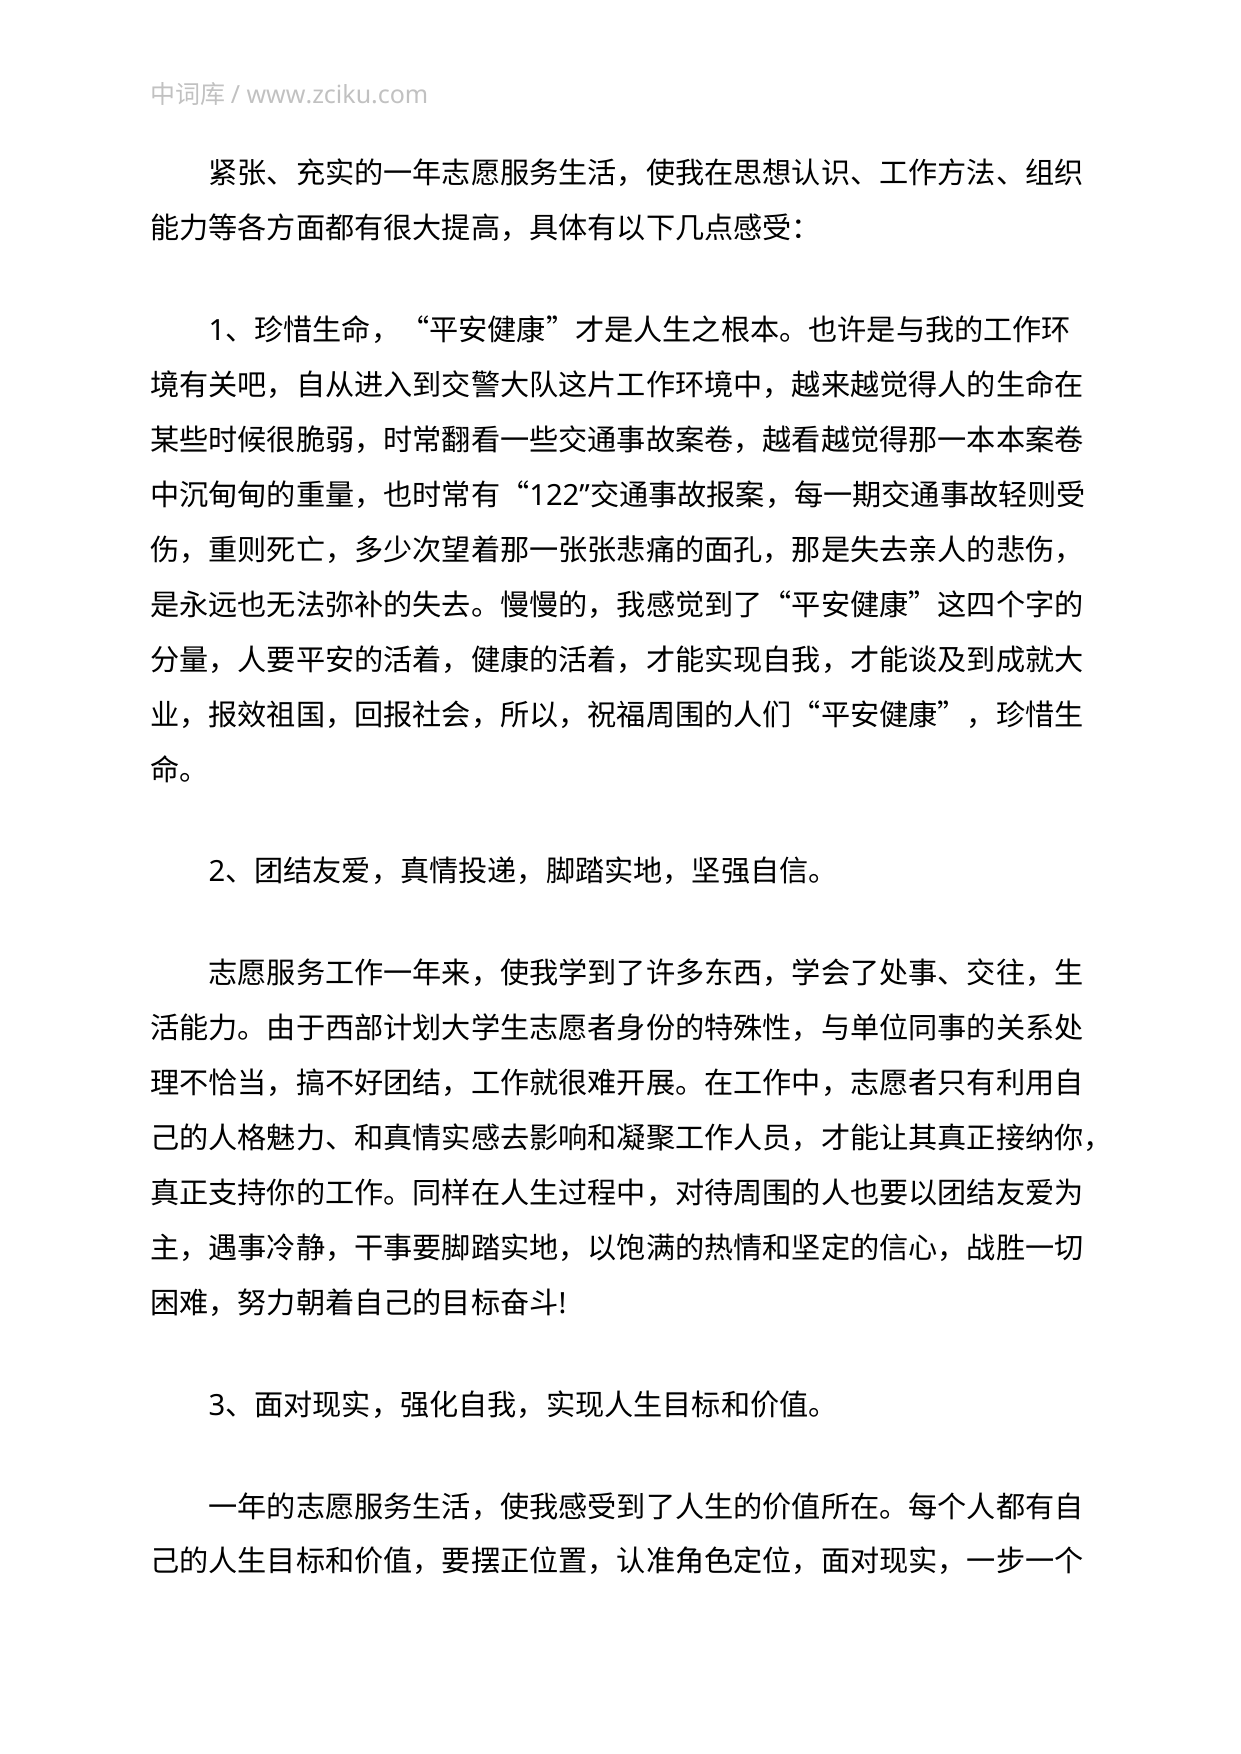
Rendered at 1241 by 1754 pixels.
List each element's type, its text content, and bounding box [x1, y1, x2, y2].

text 1、珍惜生命，“平安健康”才是人生之根本。也许是与我的工作环境有关吧，自从进入到交警大队这片工作环境中，越来越觉得人的生命在某些时候很脆弱，时常翻看一些交通事故案卷，越看越觉得那一本本案卷中沉甸甸的重量，也时常有“122”交通事故报案，每一期交通事故轻则受伤，重则死亡，多少次望着那一张张悲痛的面孔，那是失去亲人的悲伤，是永远也无法弥补的失去。慢慢的，我感觉到了“平安健康”这四个字的分量，人要平安的活着，健康的活着，才能实现自我，才能谈及到成就大业，报效祖国，回报社会，所以，祝福周围的人们“平安健康”，珍惜生命。 [150, 307, 1090, 788]
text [150, 1483, 1090, 1580]
text 紧张、充实的一年志愿服务生活，使我在思想认识、工作方法、组织能力等各方面都有很大提高，具体有以下几点感受： [150, 150, 1090, 247]
text 2、团结友爱，真情投递，脚踏实地，坚强自信。 [150, 848, 1090, 890]
text 3、面对现实，强化自我，实现人生目标和价值。 [150, 1381, 1090, 1423]
text 志愿服务工作一年来，使我学到了许多东西，学会了处事、交往，生活能力。由于西部计划大学生志愿者身份的特殊性，与单位同事的关系处理不恰当，搞不好团结，工作就很难开展。在工作中，志愿者只有利用自己的人格魅力、和真情实感去影响和凝聚工作人员，才能让其真正接纳你，真正支持你的工作。同样在人生过程中，对待周围的人也要以团结友爱为主，遇事冷静，干事要脚踏实地，以饱满的热情和坚定的信心，战胜一切困难，努力朝着自己的目标奋斗! [150, 950, 1090, 1322]
